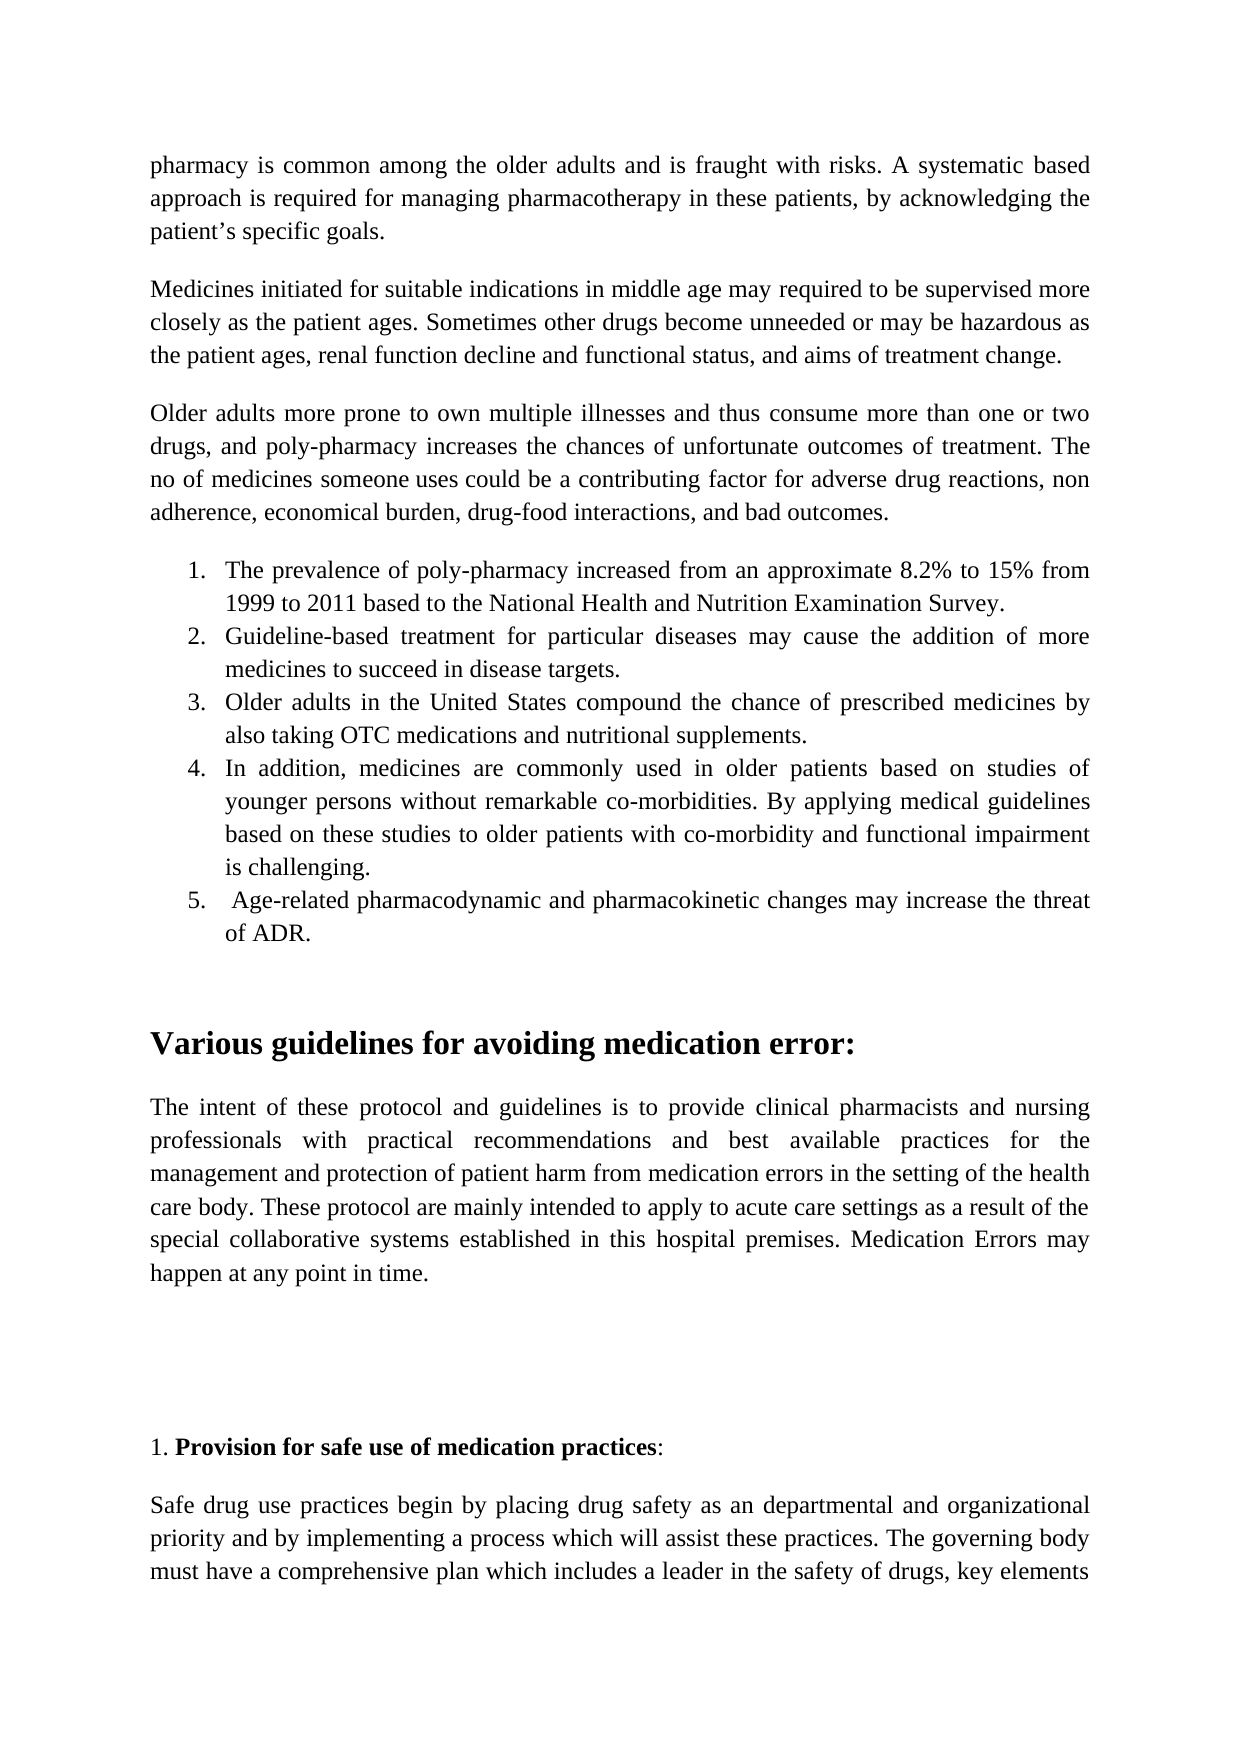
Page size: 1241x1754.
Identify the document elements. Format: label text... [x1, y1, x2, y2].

text Medication management may be a leading part of providing care for older adults. Poly-pharmacy is common among the older adults and is fraught with risks. A systematic based approach is required for managing pharmacotherapy in these patients, by acknowledging the patient’s specific goals. [150, 150, 1090, 183]
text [150, 1490, 1090, 1584]
list The prevalence of poly-pharmacy increased from an approximate 8.2% to 15% from 1999 to 2011 based to the National Health and Nutrition Examination Survey. [187, 555, 1090, 617]
text Older adults more prone to own multiple illnesses and thus consume more than one or two drugs, and poly-pharmacy increases the chances of unfortunate outcomes of treatment. The no of medicines someone uses could be a contributing factor for adverse drug reactions, non adherence, economical burden, drug-food interactions, and bad outcomes. [150, 398, 1090, 526]
text Various guidelines for avoiding medication error: [150, 1023, 1090, 1062]
text 1. Provision for safe use of medication practices: [150, 1432, 1090, 1460]
text Medication management may be a leading part of providing care for older adults. Poly-pharmacy is common among the older adults and is fraught with risks. A systematic based approach is required for managing pharmacotherapy in these patients, by acknowledging the patient’s specific goals. [150, 212, 1090, 245]
list Guideline-based treatment for particular diseases may cause the addition of more medicines to succeed in disease targets. [187, 621, 1090, 683]
list Age-related pharmacodynamic and pharmacokinetic changes may increase the threat of ADR. [187, 885, 1090, 947]
list In addition, medicines are commonly used in older patients based on studies of younger persons without remarkable co-morbidities. By applying medical guidelines based on these studies to older patients with co-morbidity and functional impairment is challenging. [187, 753, 1090, 881]
list Older adults in the United States compound the chance of prescribed medicines by also taking OTC medications and nutritional supplements. [187, 687, 1090, 749]
text Medicines initiated for suitable indications in middle age may required to be supervised more closely as the patient ages. Sometimes other drugs become unneeded or may be hazardous as the patient ages, renal function decline and functional status, and aims of treatment change. [150, 336, 1090, 369]
text The intent of these protocol and guidelines is to provide clinical pharmacists and nursing professionals with practical recommendations and best available practices for the management and protection of patient harm from medication errors in the setting of the health care body. These protocol are mainly intended to apply to acute care settings as a result of the special collaborative systems established in this hospital premises. Medication Errors may happen at any point in time. [150, 1092, 1090, 1286]
